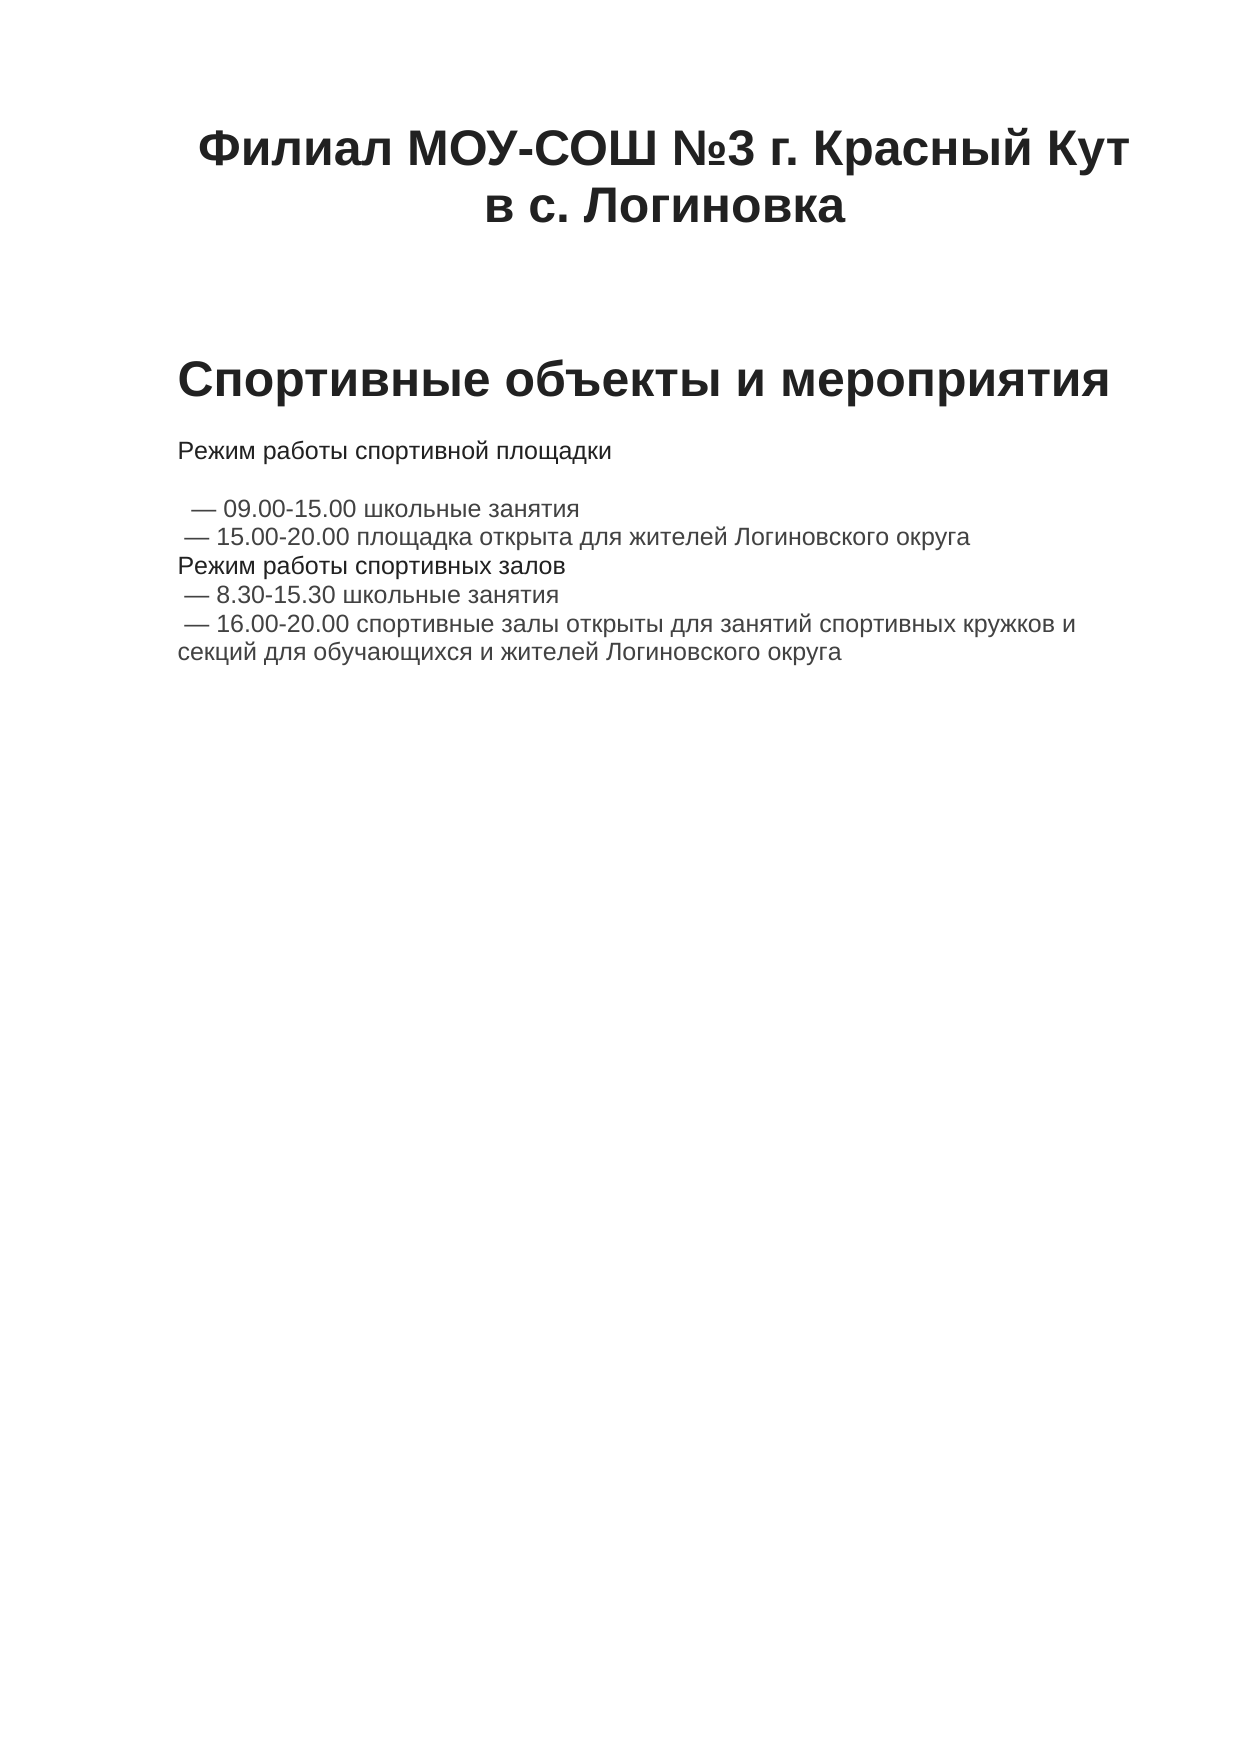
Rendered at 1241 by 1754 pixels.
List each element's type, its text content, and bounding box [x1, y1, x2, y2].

text Филиал МОУ-СОШ №3 г. Красный Кут в с. Логиновка [177, 118, 1152, 233]
text Режим работы спортивных залов [177, 551, 1152, 580]
text — 15.00-20.00 площадка открыта для жителей Логиновского округа [177, 522, 1152, 551]
text Режим работы спортивной площадки [177, 436, 1152, 464]
text — 16.00-20.00 спортивные залы открыты для занятий спортивных кружков и секций для обучающихся и жителей Логиновского округа [177, 608, 1152, 666]
text — 8.30-15.30 школьные занятия [177, 580, 1152, 608]
text Спортивные объекты и мероприятия [177, 349, 1152, 406]
text — 09.00-15.00 школьные занятия [177, 493, 1152, 522]
